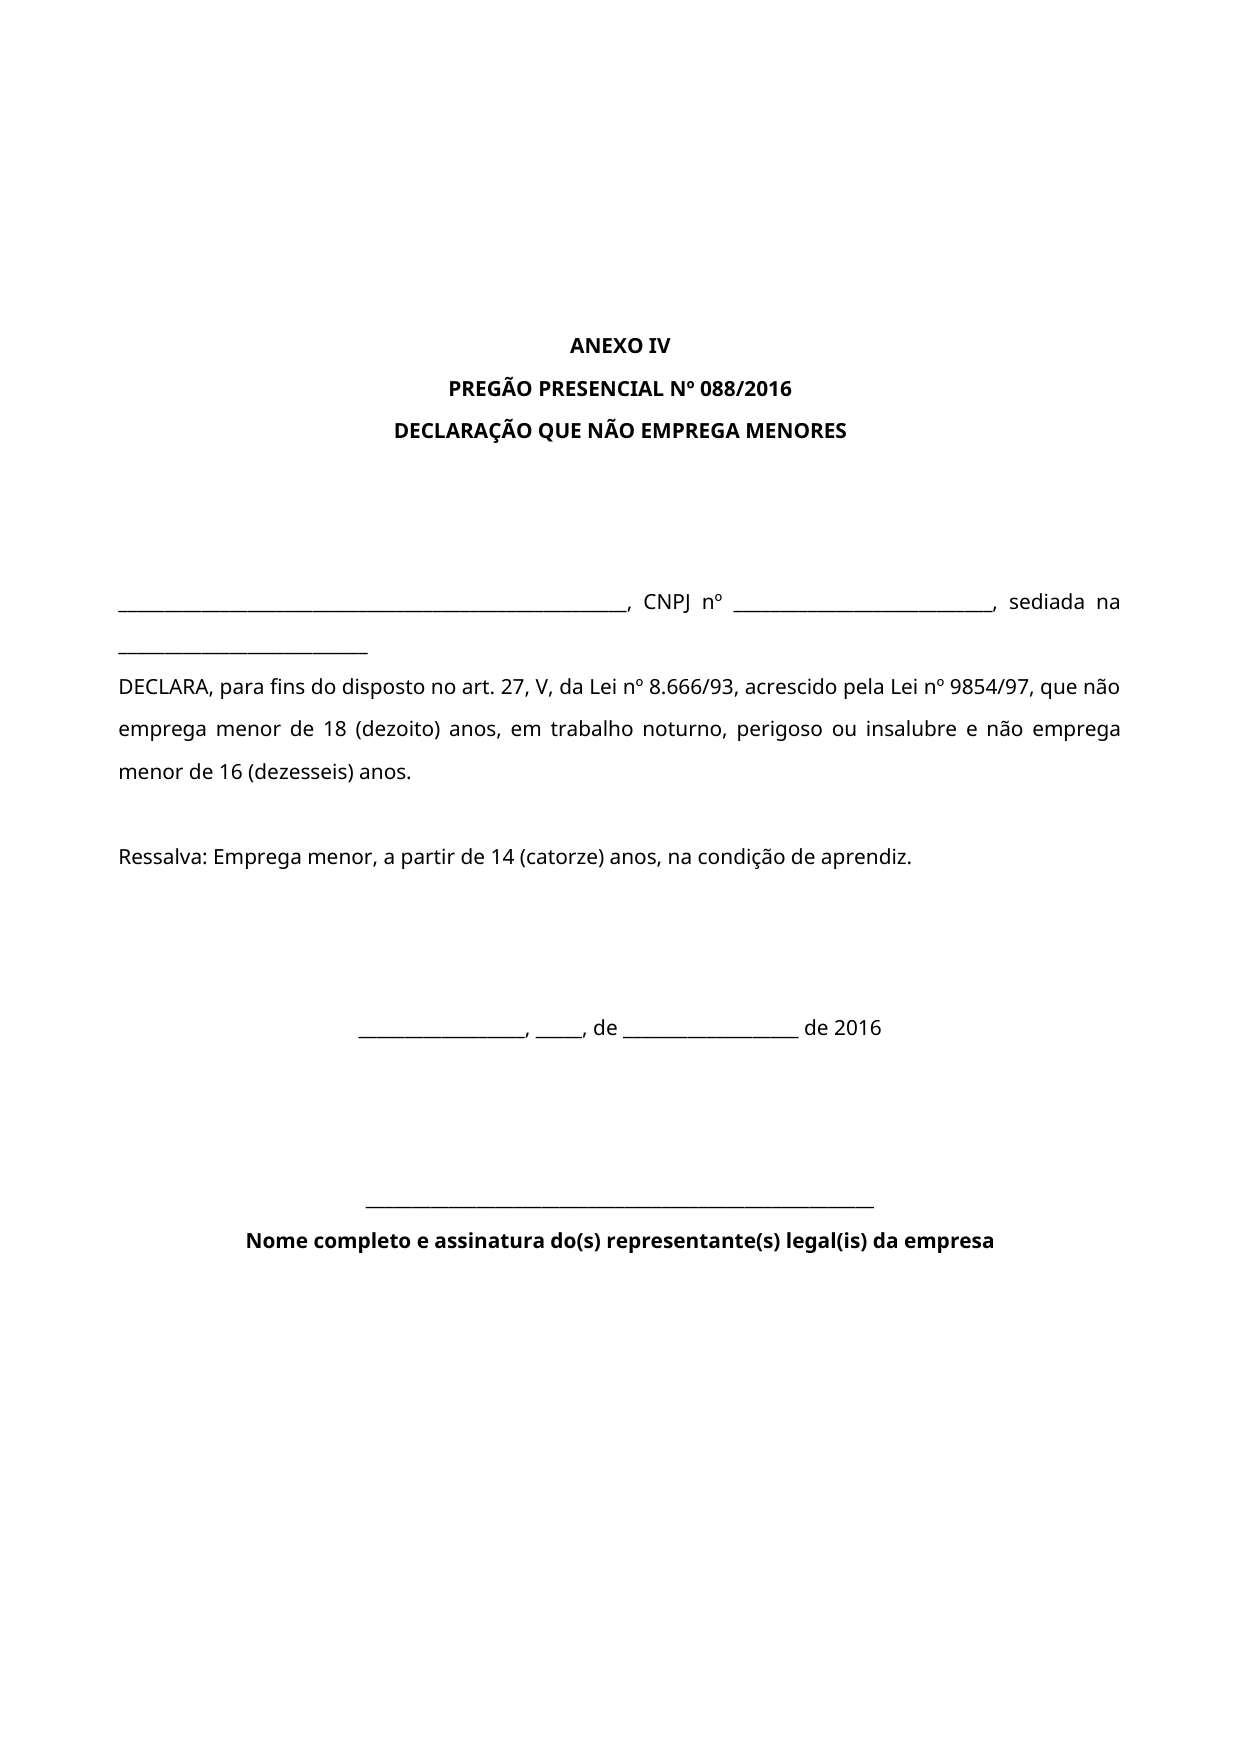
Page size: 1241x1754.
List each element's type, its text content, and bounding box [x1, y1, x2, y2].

text Ressalva: Emprega menor, a partir de 14 (catorze) anos, na condição de aprendiz. [118, 842, 1122, 871]
text ANEXO IV [118, 331, 1122, 359]
text DECLARA, para fins do disposto no art. 27, V, da Lei nº 8.666/93, acrescido pela Lei nº 9854/97, que não emprega menor de 18 (dezoito) anos, em trabalho noturno, perigoso ou insalubre e não emprega menor de 16 (dezesseis) anos. [118, 672, 1122, 786]
text DECLARAÇÃO QUE NÃO EMPREGA MENORES [118, 416, 1122, 445]
text Nome completo e assinatura do(s) representante(s) legal(is) da empresa [118, 1226, 1122, 1254]
text __________________, _____, de ___________________ de 2016 [118, 1013, 1122, 1041]
text _______________________________________________________ [118, 1183, 1122, 1212]
text PREGÃO PRESENCIAL Nº 088/2016 [118, 374, 1122, 402]
text _______________________________________________________, CNPJ nº ____________________________, sediada na ___________________________ [118, 587, 1122, 658]
